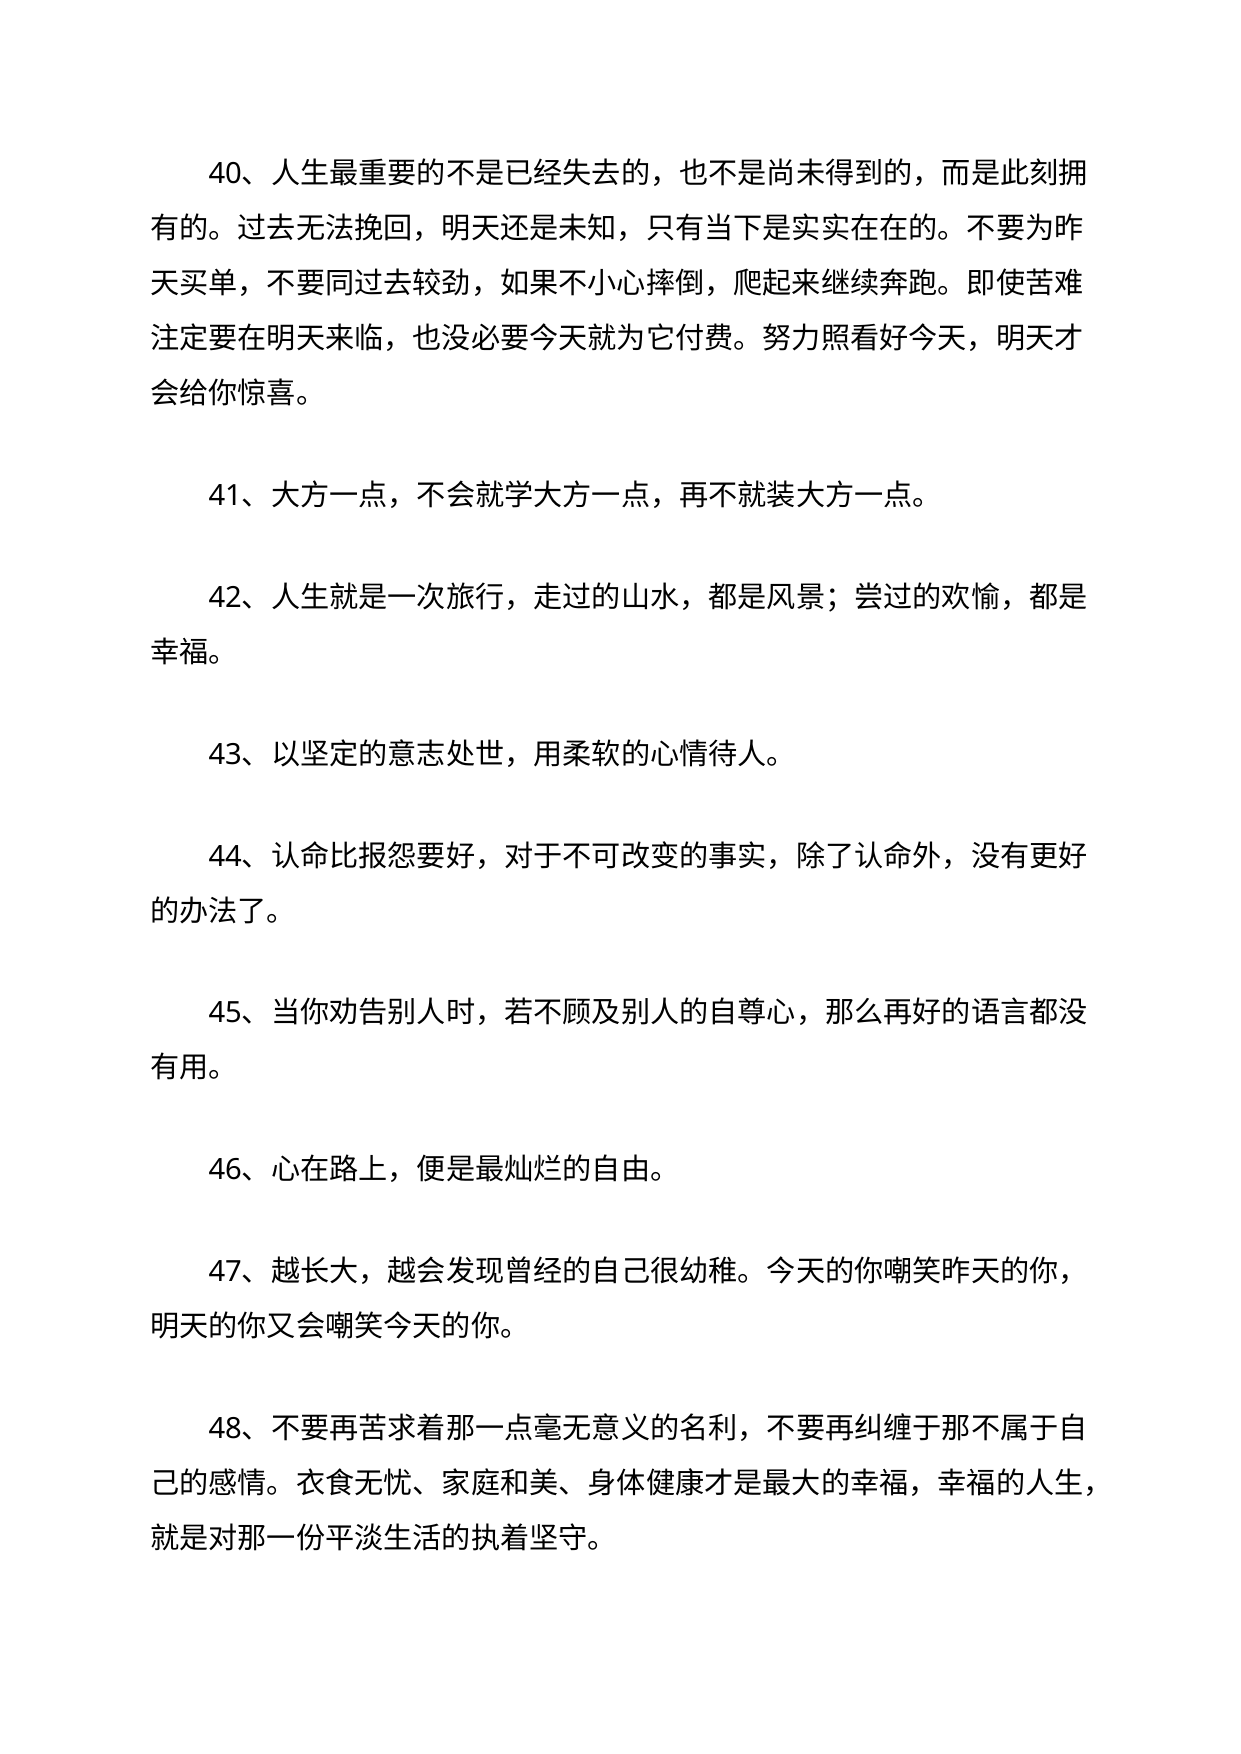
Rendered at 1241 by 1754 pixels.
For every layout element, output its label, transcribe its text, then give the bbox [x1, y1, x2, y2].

text 43、以坚定的意志处世，用柔软的心情待人。 [150, 730, 1090, 773]
text 48、不要再苦求着那一点毫无意义的名利，不要再纠缠于那不属于自己的感情。衣食无忧、家庭和美、身体健康才是最大的幸福，幸福的人生，就是对那一份平淡生活的执着坚守。 [150, 1404, 1090, 1557]
text 41、大方一点，不会就学大方一点，再不就装大方一点。 [150, 471, 1090, 514]
text 44、认命比报怨要好，对于不可改变的事实，除了认命外，没有更好的办法了。 [150, 832, 1090, 929]
text 42、人生就是一次旅行，走过的山水，都是风景；尝过的欢愉，都是幸福。 [150, 573, 1090, 671]
text 40、人生最重要的不是已经失去的，也不是尚未得到的，而是此刻拥有的。过去无法挽回，明天还是未知，只有当下是实实在在的。不要为昨天买单，不要同过去较劲，如果不小心摔倒，爬起来继续奔跑。即使苦难注定要在明天来临，也没必要今天就为它付费。努力照看好今天，明天才会给你惊喜。 [150, 150, 1090, 412]
text 45、当你劝告别人时，若不顾及别人的自尊心，那么再好的语言都没有用。 [150, 989, 1090, 1086]
text 47、越长大，越会发现曾经的自己很幼稚。今天的你嘲笑昨天的你，明天的你又会嘲笑今天的你。 [150, 1248, 1090, 1345]
text 46、心在路上，便是最灿烂的自由。 [150, 1146, 1090, 1188]
